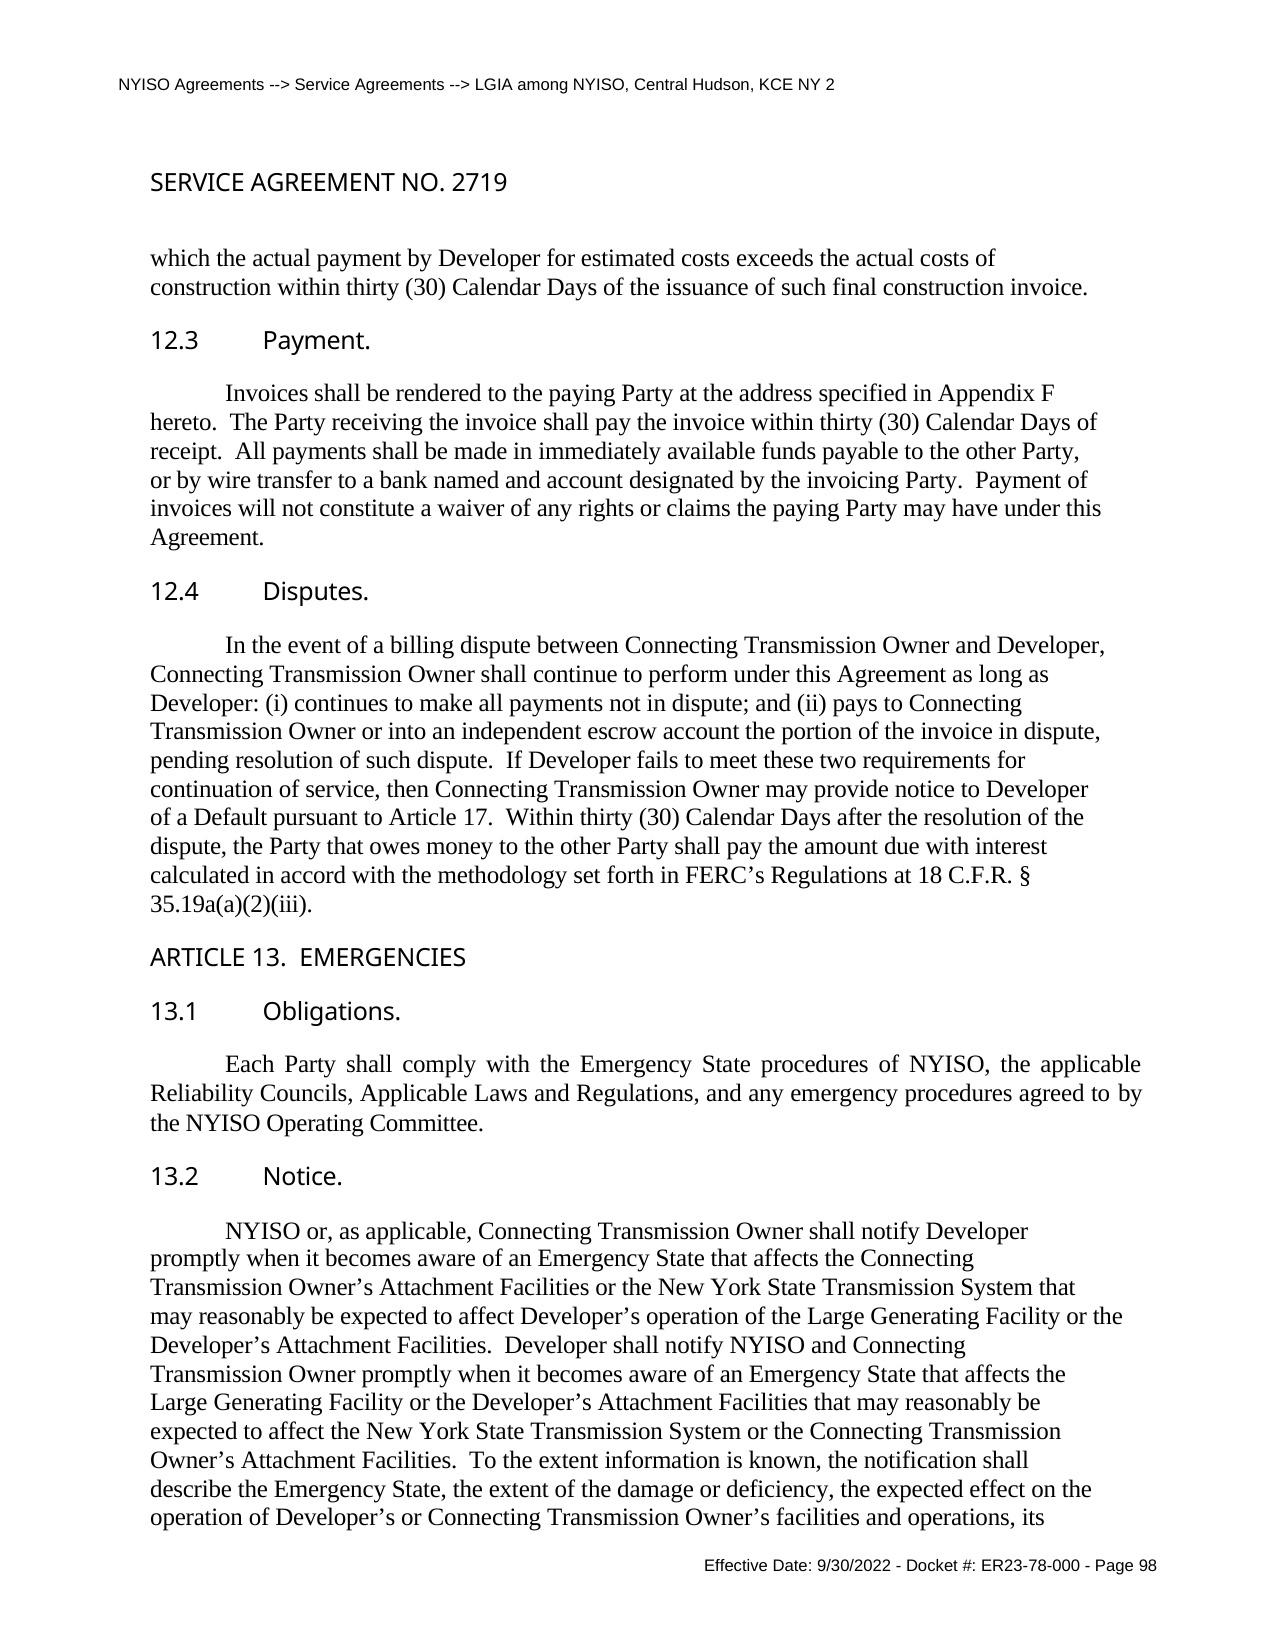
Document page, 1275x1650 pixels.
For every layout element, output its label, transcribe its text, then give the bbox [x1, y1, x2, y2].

text which the actual payment by Developer for estimated costs exceeds the actual costs of [150, 243, 1275, 272]
text NYISO or, as applicable, Connecting Transmission Owner shall notify Developer [225, 1216, 1275, 1245]
text Each Party shall comply with the Emergency State procedures of NYISO, the applicable Reliability Councils, Applicable Laws and Regulations, and any emergency procedures agreed to by the NYISO Operating Committee. [150, 1049, 1143, 1137]
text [150, 1273, 1141, 1532]
text Invoices shall be rendered to the paying Party at the address specified in Appendix F [225, 379, 1275, 407]
text hereto. The Party receiving the invoice shall pay the invoice within thirty (30) Calendar Days of receipt. All payments shall be made in immediately available funds payable to the other Party, or by wire transfer to a bank named and account designated by the invoicing Party. Payment of invoices will not constitute a waiver of any rights or claims the paying Party may have under this Agreement. [150, 408, 1141, 551]
text 35.19a(a)(2)(iii). [150, 889, 1275, 918]
text 13.2 Notice. [150, 1163, 1275, 1192]
text 12.3 Payment. [150, 326, 1275, 355]
text 13.1 Obligations. [150, 998, 1275, 1026]
text promptly when it becomes aware of an Emergency State that affects the Connecting [150, 1245, 1275, 1272]
text SERVICE AGREEMENT NO. 2719 [150, 168, 1275, 197]
text construction within thirty (30) Calendar Days of the issuance of such final construction invoice. [150, 272, 1275, 301]
text 12.4 Disputes. [150, 577, 1275, 606]
text ARTICLE 13. EMERGENCIES [150, 943, 1275, 972]
text In the event of a billing dispute between Connecting Transmission Owner and Developer, Connecting Transmission Owner shall continue to perform under this Agreement as long as Developer: (i) continues to make all payments not in dispute; and (ii) pays to Connecting Transmission Owner or into an independent escrow account the portion of the invoice in dispute, pending resolution of such dispute. If Developer fails to meet these two requirements for continuation of service, then Connecting Transmission Owner may provide notice to Developer of a Default pursuant to Article 17. Within thirty (30) Calendar Days after the resolution of the dispute, the Party that owes money to the other Party shall pay the amount due with interest calculated in accord with the methodology set forth in FERC’s Regulations at 18 C.F.R. § [150, 631, 1143, 889]
